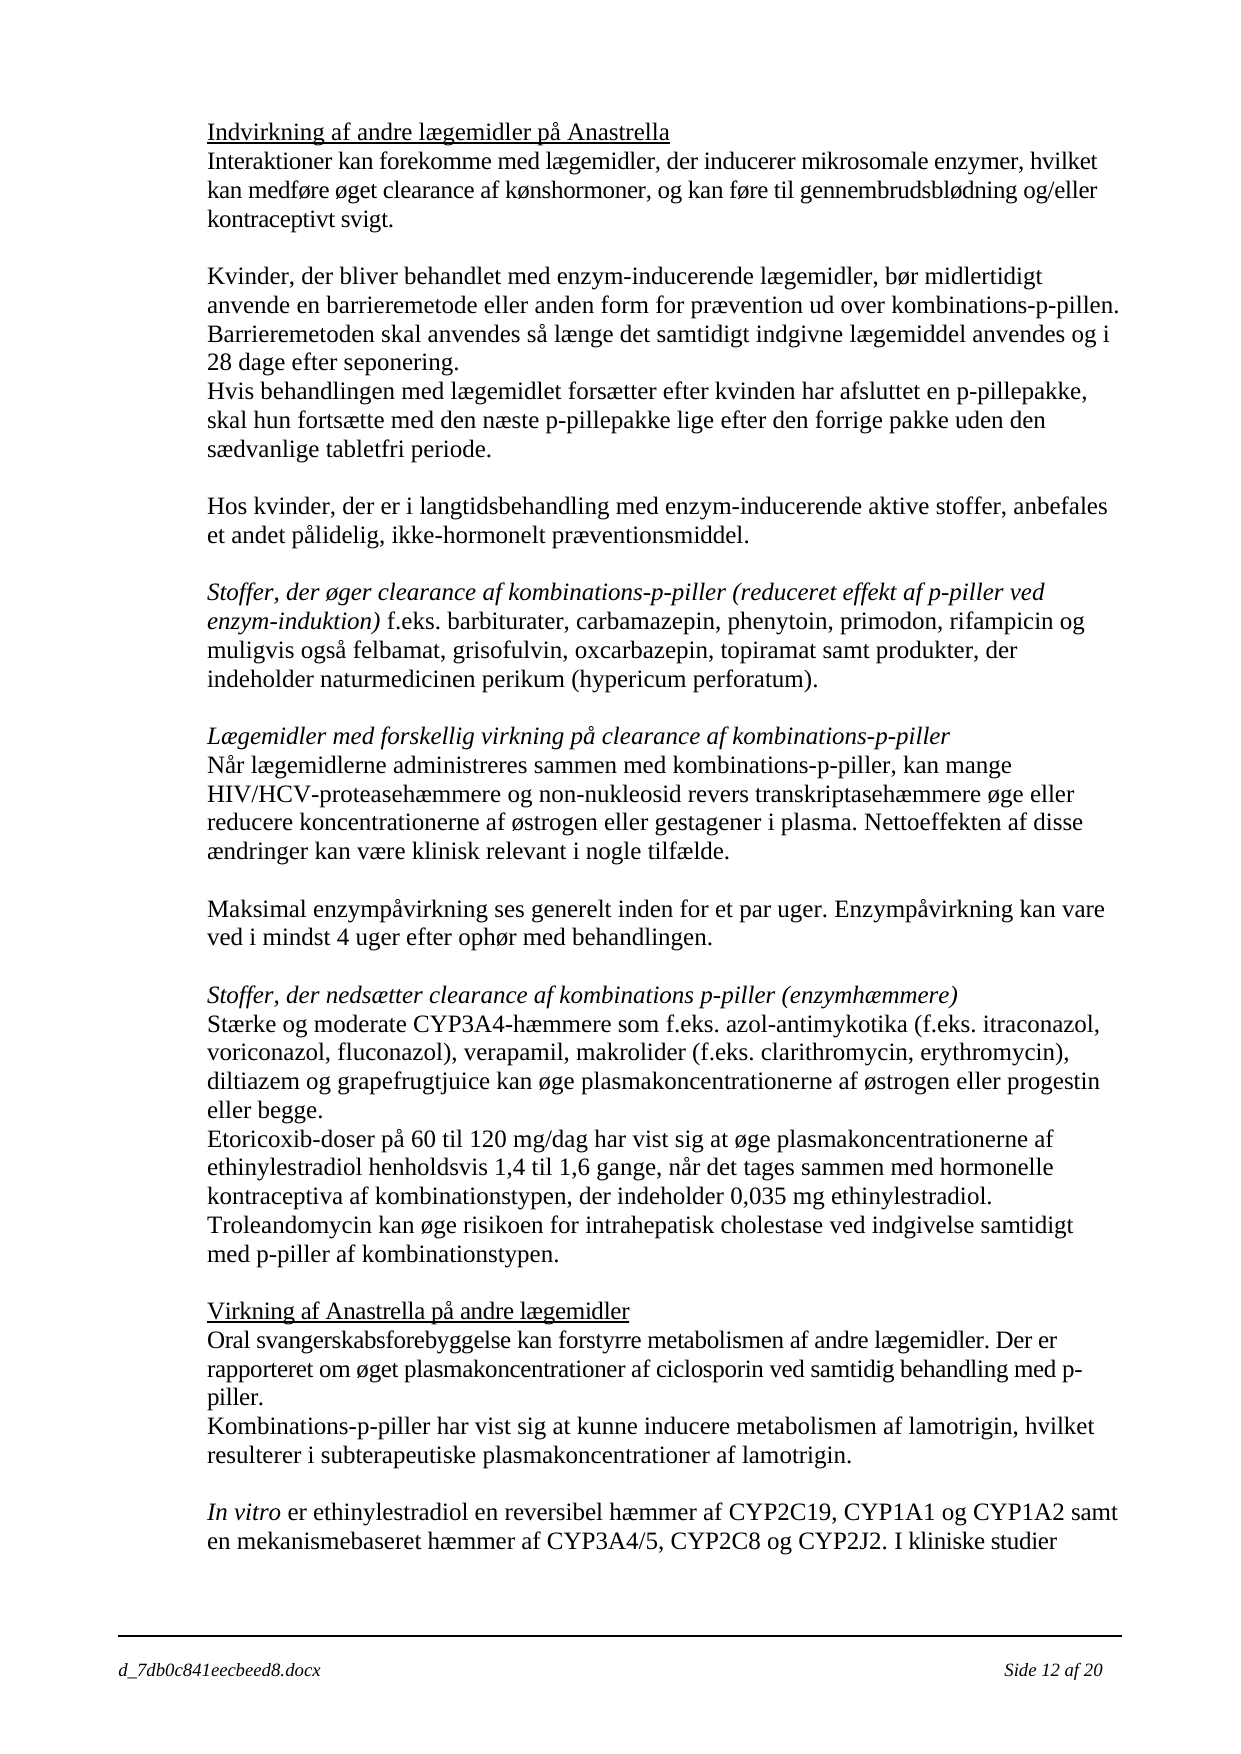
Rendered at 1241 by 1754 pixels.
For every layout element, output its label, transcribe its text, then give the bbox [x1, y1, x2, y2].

text Lægemidler med forskellig virkning på clearance af kombinations-p-piller [207, 721, 1122, 750]
text Interaktioner kan forekomme med lægemidler, der inducerer mikrosomale enzymer, hvilket kan medføre øget clearance af kønshormoner, og kan føre til gennembrudsblødning og/eller kontraceptivt svigt. [207, 146, 1122, 232]
text Hvis behandlingen med lægemidlet forsætter efter kvinden har afsluttet en p-pillepakke, skal hun fortsætte med den næste p-pillepakke lige efter den forrige pakke uden den sædvanlige tabletfri periode. [207, 376, 1122, 462]
text Virkning af Anastrella på andre lægemidler [207, 1296, 1122, 1325]
text Indvirkning af andre lægemidler på Anastrella [207, 117, 1122, 146]
text Kvinder, der bliver behandlet med enzym-inducerende lægemidler, bør midlertidigt anvende en barrieremetode eller anden form for prævention ud over kombinations-p-pillen. Barrieremetoden skal anvendes så længe det samtidigt indgivne lægemiddel anvendes og i 28 dage efter seponering. [207, 261, 1122, 376]
text Stærke og moderate CYP3A4-hæmmere som f.eks. azol-antimykotika (f.eks. itraconazol, voriconazol, fluconazol), verapamil, makrolider (f.eks. clarithromycin, erythromycin), diltiazem og grapefrugtjuice kan øge plasmakoncentrationerne af østrogen eller progestin eller begge. [207, 1009, 1122, 1124]
text Kombinations-p-piller har vist sig at kunne inducere metabolismen af lamotrigin, hvilket resulterer i subterapeutiske plasmakoncentrationer af lamotrigin. [207, 1411, 1122, 1469]
text Stoffer, der øger clearance af kombinations-p-piller (reduceret effekt af p-piller ved enzym-induktion) f.eks. barbiturater, carbamazepin, phenytoin, primodon, rifampicin og muligvis også felbamat, grisofulvin, oxcarbazepin, topiramat samt produkter, der indeholder naturmedicinen perikum (hypericum perforatum). [207, 577, 1122, 692]
text Stoffer, der nedsætter clearance af kombinations p-piller (enzymhæmmere) [207, 980, 1122, 1009]
text Etoricoxib-doser på 60 til 120 mg/dag har vist sig at øge plasmakoncentrationerne af ethinylestradiol henholdsvis 1,4 til 1,6 gange, når det tages sammen med hormonelle kontraceptiva af kombinationstypen, der indeholder 0,035 mg ethinylestradiol. [207, 1124, 1122, 1210]
text Hos kvinder, der er i langtidsbehandling med enzym-inducerende aktive stoffer, anbefales et andet pålidelig, ikke-hormonelt præventionsmiddel. [207, 491, 1122, 549]
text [207, 1497, 1122, 1555]
text Maksimal enzympåvirkning ses generelt inden for et par uger. Enzympåvirkning kan vare ved i mindst 4 uger efter ophør med behandlingen. [207, 894, 1122, 951]
text Troleandomycin kan øge risikoen for intrahepatisk cholestase ved indgivelse samtidigt med p-piller af kombinationstypen. [207, 1210, 1122, 1267]
text Når lægemidlerne administreres sammen med kombinations-p-piller, kan mange HIV/HCV-proteasehæmmere og non-nukleosid revers transkriptasehæmmere øge eller reducere koncentrationerne af østrogen eller gestagener i plasma. Nettoeffekten af disse ændringer kan være klinisk relevant i nogle tilfælde. [207, 750, 1122, 865]
text Oral svangerskabsforebyggelse kan forstyrre metabolismen af andre lægemidler. Der er rapporteret om øget plasmakoncentrationer af ciclosporin ved samtidig behandling med p-piller. [207, 1325, 1122, 1411]
